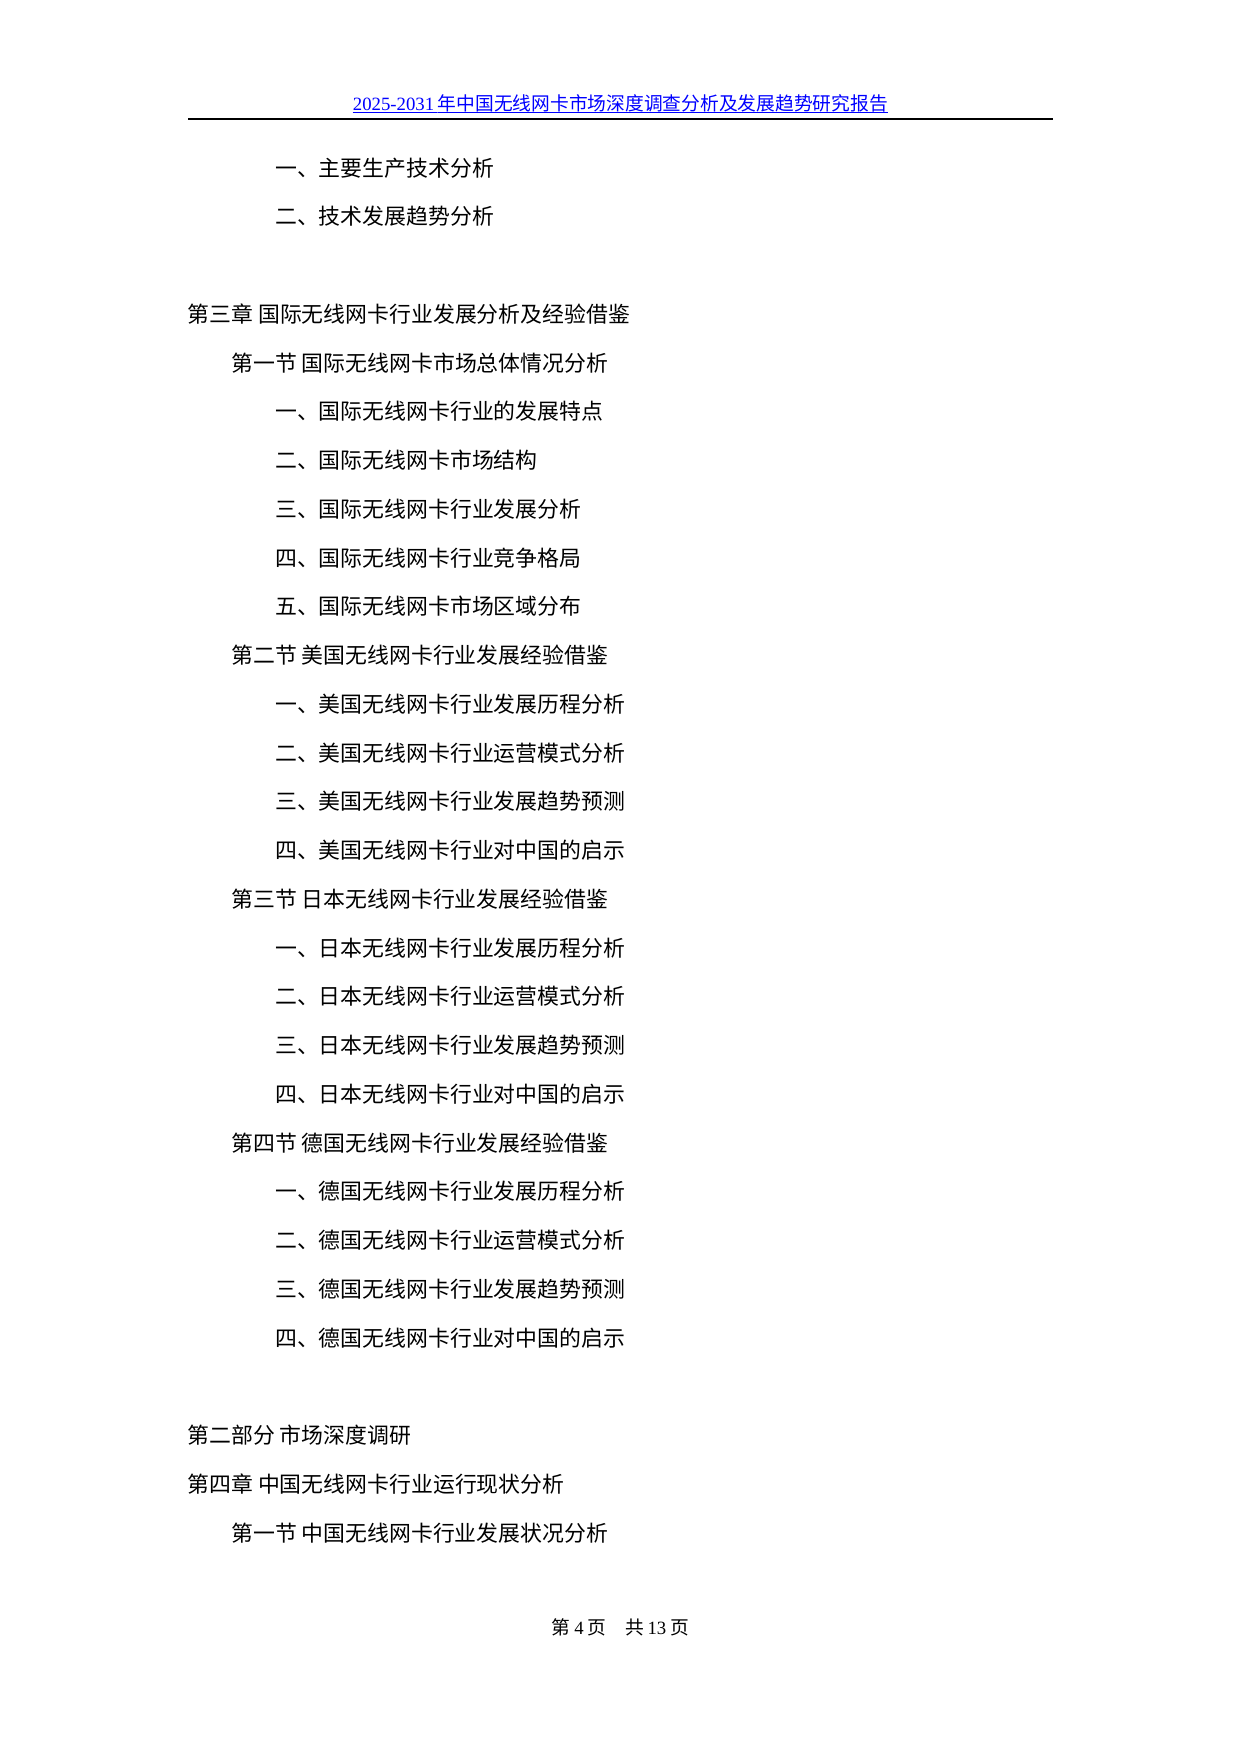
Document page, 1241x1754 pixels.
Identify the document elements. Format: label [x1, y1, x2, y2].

text [187, 150, 1053, 1548]
